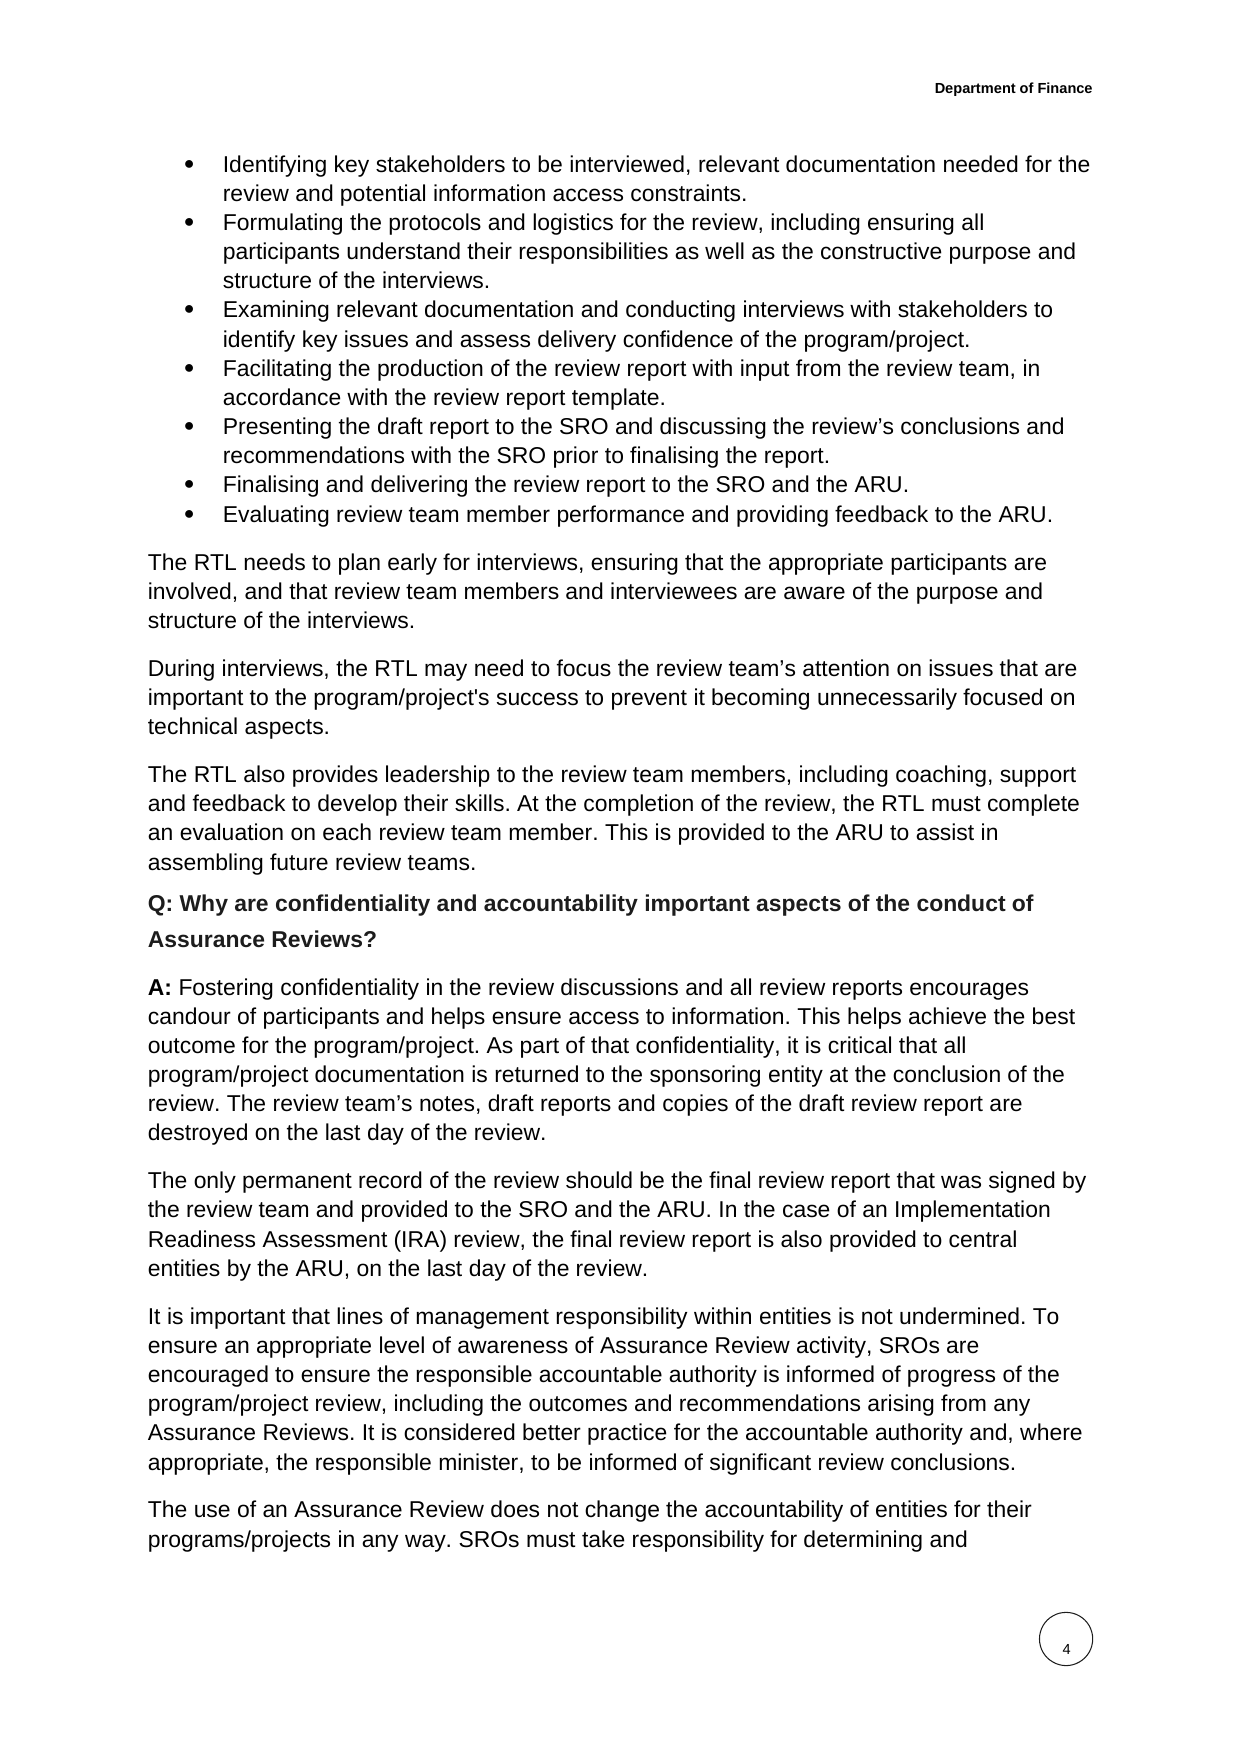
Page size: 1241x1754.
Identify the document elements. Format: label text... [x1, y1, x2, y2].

text The RTL needs to plan early for interviews, ensuring that the appropriate participants are involved, and that review team members and interviewees are aware of the purpose and structure of the interviews. [148, 546, 1092, 633]
text It is important that lines of management responsibility within entities is not undermined. To ensure an appropriate level of awareness of Assurance Review activity, SROs are encouraged to ensure the responsible accountable authority is informed of progress of the program/project review, including the outcomes and recommendations arising from any Assurance Reviews. It is considered better practice for the accountable authority and, where appropriate, the responsible minister, to be informed of significant review conclusions. [148, 1300, 1092, 1475]
text A: Fostering confidentiality in the review discussions and all review reports encourages candour of participants and helps ensure access to information. This helps achieve the best outcome for the program/project. As part of that confidentiality, it is critical that all program/project documentation is returned to the sponsoring entity at the conclusion of the review. The review team’s notes, draft reports and copies of the draft review report are destroyed on the last day of the review. [148, 971, 1092, 1146]
list Presenting the draft report to the SRO and discussing the review’s conclusions and recommendations with the SRO prior to finalising the report. [185, 410, 1092, 468]
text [148, 1493, 1092, 1552]
list Evaluating review team member performance and providing feedback to the ARU. [185, 498, 1092, 527]
list Formulating the protocols and logistics for the review, including ensuring all participants understand their responsibilities as well as the constructive purpose and structure of the interviews. [185, 206, 1092, 293]
subtitle Q: Why are confidentiality and accountability important aspects of the conduct of Assurance Reviews? [148, 881, 1092, 952]
list Facilitating the production of the review report with input from the review team, in accordance with the review report template. [185, 352, 1092, 410]
text The RTL also provides leadership to the review team members, including coaching, support and feedback to develop their skills. At the completion of the review, the RTL must complete an evaluation on each review team member. This is provided to the ARU to assist in assembling future review teams. [148, 758, 1092, 875]
list Identifying key stakeholders to be interviewed, relevant documentation needed for the review and potential information access constraints. [185, 148, 1092, 206]
text During interviews, the RTL may need to focus the review team’s attention on issues that are important to the program/project's success to prevent it becoming unnecessarily focused on technical aspects. [148, 652, 1092, 739]
text The only permanent record of the review should be the final review report that was signed by the review team and provided to the SRO and the ARU. In the case of an Implementation Readiness Assessment (IRA) review, the final review report is also provided to central entities by the ARU, on the last day of the review. [148, 1164, 1092, 1281]
list Examining relevant documentation and conducting interviews with stakeholders to identify key issues and assess delivery confidence of the program/project. [185, 293, 1092, 352]
list Finalising and delivering the review report to the SRO and the ARU. [185, 468, 1092, 498]
